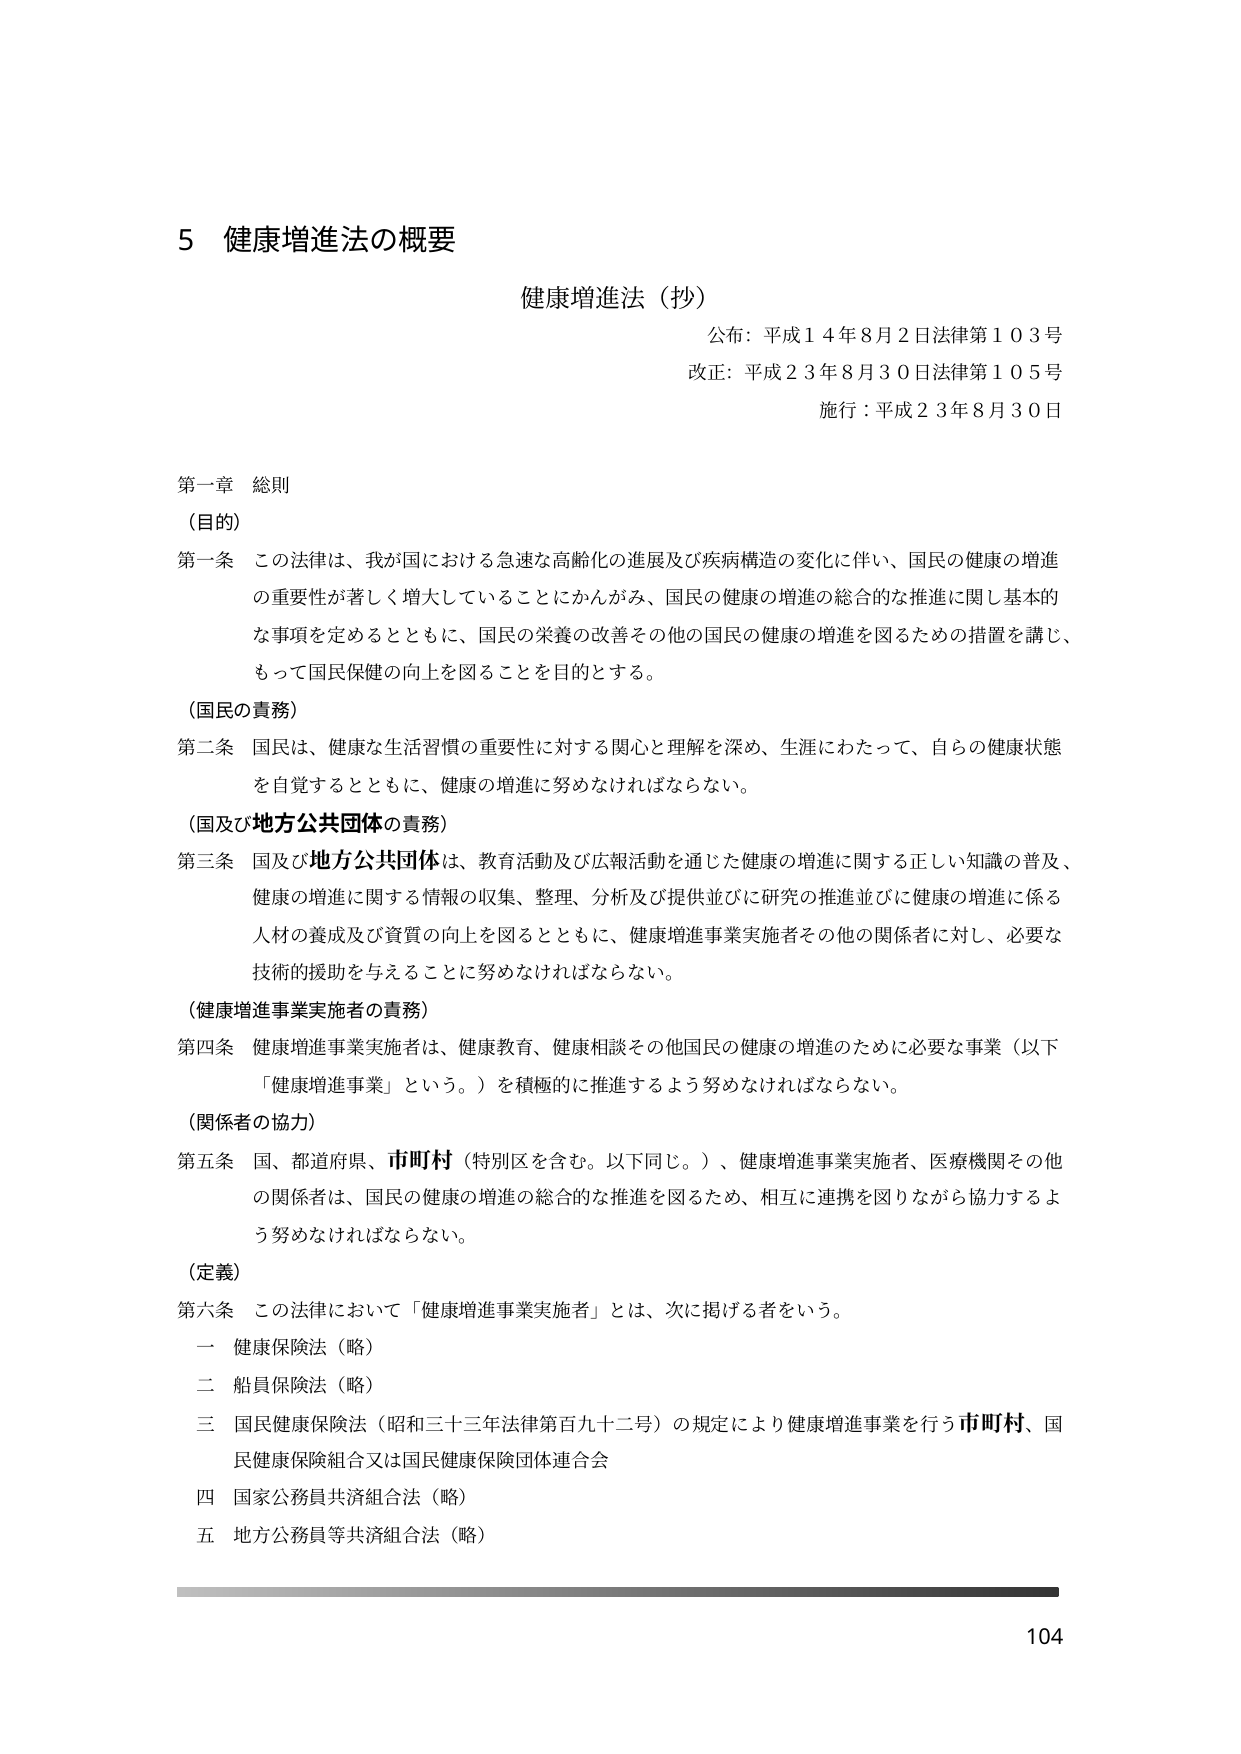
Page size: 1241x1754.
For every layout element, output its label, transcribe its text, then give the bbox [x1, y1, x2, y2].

text 公布：平成１４年８月２日法律第１０３号 [177, 315, 1063, 353]
text （関係者の協力） [177, 1103, 1063, 1140]
text 第二条 国民は、健康な生活習慣の重要性に対する関心と理解を深め、生涯にわたって、自らの健康状態を自覚するとともに、健康の増進に努めなければならない。 [177, 728, 1063, 803]
text （国及び地方公共団体の責務） [177, 803, 1063, 840]
text 5 健康増進法の概要 [177, 217, 1063, 259]
text （定義） [177, 1253, 1063, 1290]
text 第四条 健康増進事業実施者は、健康教育、健康相談その他国民の健康の増進のために必要な事業（以下「健康増進事業」という。）を積極的に推進するよう努めなければならない。 [177, 1028, 1063, 1103]
text 四 国家公務員共済組合法（略） [177, 1478, 1063, 1515]
text （目的） [177, 503, 1063, 540]
text 第五条 国、都道府県、市町村（特別区を含む。以下同じ。）、健康増進事業実施者、医療機関その他の関係者は、国民の健康の増進の総合的な推進を図るため、相互に連携を図りながら協力するよう努めなければならない。 [177, 1140, 1063, 1253]
text 五 地方公務員等共済組合法（略） [177, 1515, 1063, 1553]
text 二 船員保険法（略） [177, 1365, 1063, 1403]
text （国民の責務） [177, 690, 1063, 728]
text 施行：平成２３年８月３０日 [177, 390, 1063, 428]
text （健康増進事業実施者の責務） [177, 990, 1063, 1028]
text 改正：平成２３年８月３０日法律第１０５号 [177, 353, 1063, 390]
text 第三条 国及び地方公共団体は、教育活動及び広報活動を通じた健康の増進に関する正しい知識の普及、健康の増進に関する情報の収集、整理、分析及び提供並びに研究の推進並びに健康の増進に係る人材の養成及び資質の向上を図るとともに、健康増進事業実施者その他の関係者に対し、必要な技術的援助を与えることに努めなければならない。 [177, 840, 1063, 990]
text 健康増進法（抄） [177, 278, 1063, 315]
text 第六条 この法律において「健康増進事業実施者」とは、次に掲げる者をいう。 [177, 1290, 1063, 1328]
text 第一章 総則 [177, 465, 1063, 503]
text 一 健康保険法（略） [177, 1328, 1063, 1365]
text 第一条 この法律は、我が国における急速な高齢化の進展及び疾病構造の変化に伴い、国民の健康の増進の重要性が著しく増大していることにかんがみ、国民の健康の増進の総合的な推進に関し基本的な事項を定めるとともに、国民の栄養の改善その他の国民の健康の増進を図るための措置を講じ、もって国民保健の向上を図ることを目的とする。 [177, 540, 1063, 690]
text 三 国民健康保険法（昭和三十三年法律第百九十二号）の規定により健康増進事業を行う市町村、国民健康保険組合又は国民健康保険団体連合会 [177, 1403, 1063, 1478]
